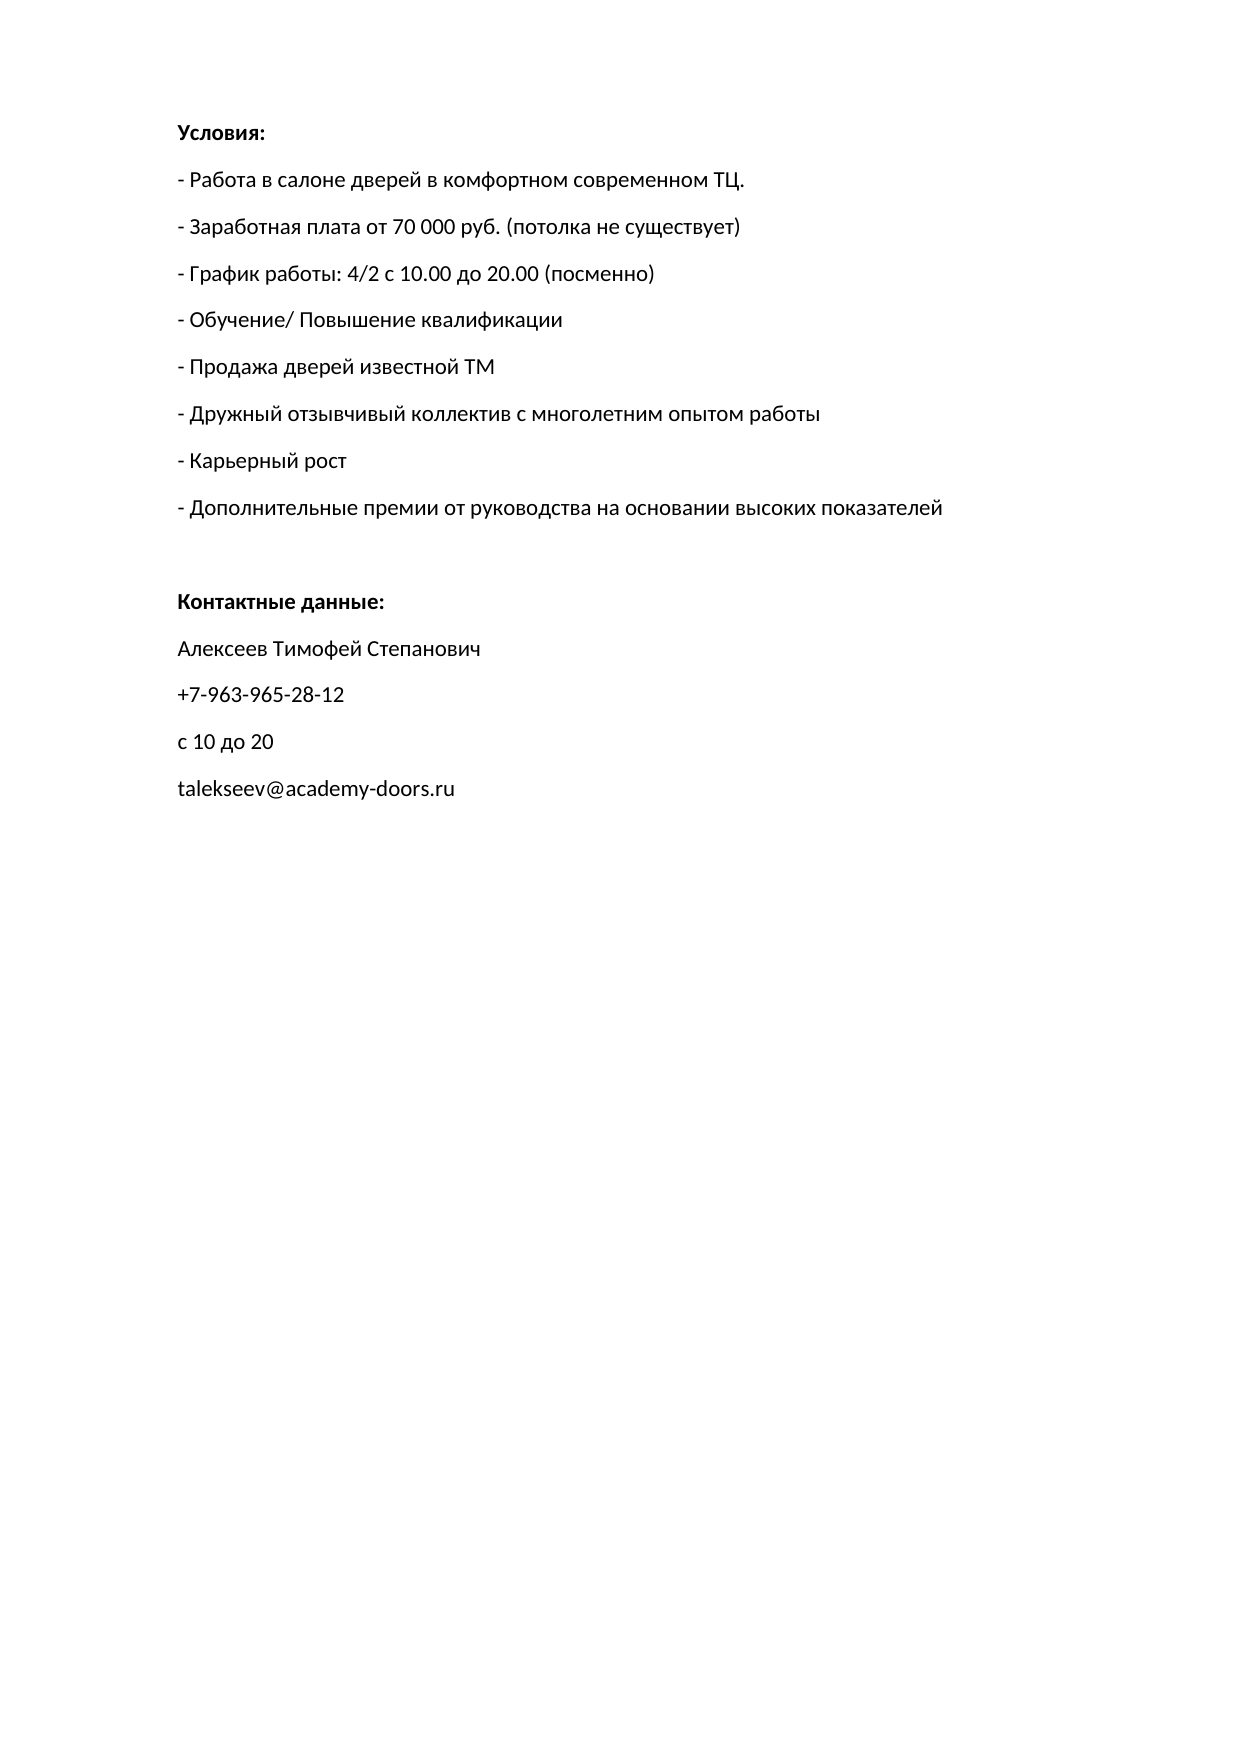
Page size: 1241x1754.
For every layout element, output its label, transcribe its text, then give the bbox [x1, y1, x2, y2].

text - График работы: 4/2 с 10.00 до 20.00 (посменно) [177, 259, 1152, 287]
text - Работа в салоне дверей в комфортном современном ТЦ. [177, 165, 1152, 193]
text - Продажа дверей известной ТМ [177, 352, 1152, 381]
text - Карьерный рост [177, 446, 1152, 474]
text talekseev@academy-doors.ru [177, 774, 1152, 802]
text Контактные данные: [177, 587, 1152, 615]
text с 10 до 20 [177, 727, 1152, 756]
text +7-963-965-28-12 [177, 681, 1152, 709]
text Алексеев Тимофей Степанович [177, 634, 1152, 662]
text Условия: [177, 118, 1152, 146]
text - Заработная плата от 70 000 руб. (потолка не существует) [177, 212, 1152, 240]
text - Обучение/ Повышение квалификации [177, 306, 1152, 334]
text - Дружный отзывчивый коллектив с многолетним опытом работы [177, 399, 1152, 427]
text - Дополнительные премии от руководства на основании высоких показателей [177, 493, 1152, 521]
